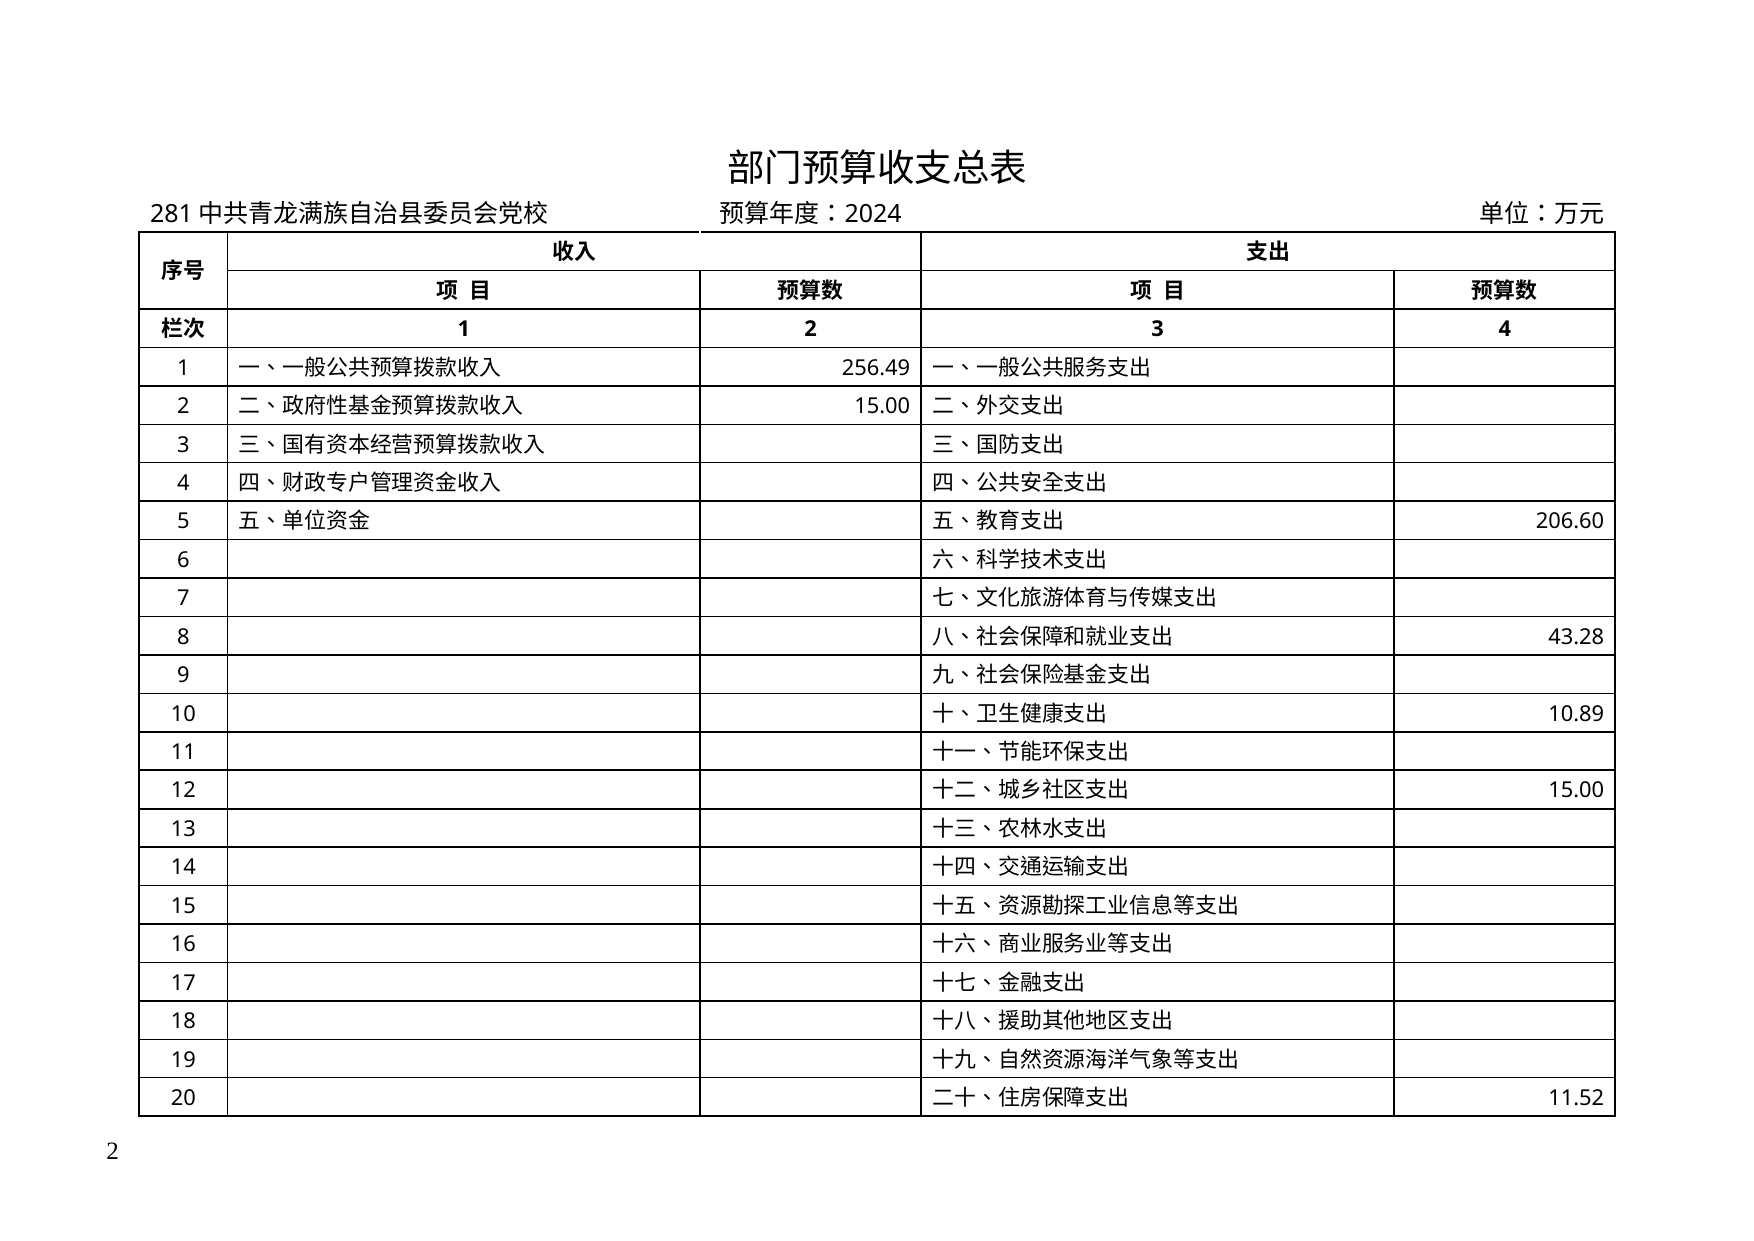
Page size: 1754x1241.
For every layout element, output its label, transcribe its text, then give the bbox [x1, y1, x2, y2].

table_cell [228, 848, 699, 885]
table_cell [1395, 540, 1614, 577]
table_cell [701, 1002, 920, 1038]
table_cell [701, 579, 920, 616]
table_cell 11 [140, 733, 227, 769]
table_cell 20 [140, 1078, 227, 1115]
table_cell 支出 [922, 233, 1614, 270]
table_cell 项 目 [228, 271, 699, 308]
table_cell [228, 1078, 699, 1115]
table_cell [701, 425, 920, 462]
table_cell [228, 771, 699, 808]
table_cell [228, 579, 699, 616]
table_cell 二、政府性基金预算拨款收入 [228, 387, 699, 423]
table_header 预算年度：2024 [701, 195, 920, 231]
table_cell [1395, 925, 1614, 962]
table_cell [701, 1078, 920, 1115]
table_cell 十五、资源勘探工业信息等支出 [922, 886, 1393, 923]
table_cell 4 [140, 463, 227, 500]
table_cell [1395, 656, 1614, 692]
table_cell 四、财政专户管理资金收入 [228, 463, 699, 500]
table_cell 4 [1395, 310, 1614, 347]
table_header 281中共青龙满族自治县委员会党校 [140, 195, 699, 231]
table_cell 17 [140, 963, 227, 1000]
table_cell [701, 886, 920, 923]
table_cell 十三、农林水支出 [922, 810, 1393, 846]
table_cell [701, 810, 920, 846]
table_cell 43.28 [1395, 617, 1614, 654]
table_cell [701, 540, 920, 577]
table_cell [228, 656, 699, 692]
table_cell [228, 810, 699, 846]
table_cell [228, 963, 699, 1000]
table_cell 1 [228, 310, 699, 347]
table_cell 七、文化旅游体育与传媒支出 [922, 579, 1393, 616]
table_cell 16 [140, 925, 227, 962]
table_cell 8 [140, 617, 227, 654]
table_cell [1395, 886, 1614, 923]
table_cell 1 [140, 348, 227, 385]
table_cell 十一、节能环保支出 [922, 733, 1393, 769]
table_cell 7 [140, 579, 227, 616]
table_cell 13 [140, 810, 227, 846]
table_cell [701, 1040, 920, 1077]
table_cell [228, 694, 699, 731]
table_cell 12 [140, 771, 227, 808]
table_cell 八、社会保障和就业支出 [922, 617, 1393, 654]
table_cell 11.52 [1395, 1078, 1614, 1115]
table_cell 三、国有资本经营预算拨款收入 [228, 425, 699, 462]
table_cell [1395, 848, 1614, 885]
table_cell [701, 656, 920, 692]
table_cell [1395, 1040, 1614, 1077]
table_cell 五、教育支出 [922, 502, 1393, 539]
table_cell 序号 [140, 233, 227, 308]
table_cell 9 [140, 656, 227, 692]
table_cell [701, 925, 920, 962]
table_cell 3 [922, 310, 1393, 347]
table_cell 项 目 [922, 271, 1393, 308]
table_cell [228, 925, 699, 962]
table_cell [228, 733, 699, 769]
table_cell 九、社会保险基金支出 [922, 656, 1393, 692]
table_cell 10.89 [1395, 694, 1614, 731]
table_cell 15 [140, 886, 227, 923]
table_cell 四、公共安全支出 [922, 463, 1393, 500]
table_cell 预算数 [1395, 271, 1614, 308]
table_cell [701, 617, 920, 654]
table_cell [1395, 348, 1614, 385]
table_cell 5 [140, 502, 227, 539]
table_cell [228, 1002, 699, 1038]
table_cell [1395, 733, 1614, 769]
table_cell 栏次 [140, 310, 227, 347]
table_cell [1395, 1002, 1614, 1038]
table_cell 15.00 [701, 387, 920, 423]
table_cell 六、科学技术支出 [922, 540, 1393, 577]
table_cell 预算数 [701, 271, 920, 308]
table_cell [701, 771, 920, 808]
table_cell 一、一般公共服务支出 [922, 348, 1393, 385]
table_cell 十八、援助其他地区支出 [922, 1002, 1393, 1038]
table_cell 五、单位资金 [228, 502, 699, 539]
table_cell [701, 733, 920, 769]
table_cell [1395, 463, 1614, 500]
table_cell 收入 [228, 233, 920, 270]
table_cell [701, 502, 920, 539]
table_cell [228, 1040, 699, 1077]
table_cell [701, 963, 920, 1000]
table_cell 二、外交支出 [922, 387, 1393, 423]
table_cell [701, 463, 920, 500]
table_cell [701, 848, 920, 885]
table_cell [1395, 810, 1614, 846]
table_cell [701, 694, 920, 731]
table_cell 6 [140, 540, 227, 577]
table_cell 14 [140, 848, 227, 885]
table_cell [1395, 387, 1614, 423]
table_cell 2 [701, 310, 920, 347]
table_cell 二十、住房保障支出 [922, 1078, 1393, 1115]
table_cell 十、卫生健康支出 [922, 694, 1393, 731]
table_cell 3 [140, 425, 227, 462]
table_cell 十六、商业服务业等支出 [922, 925, 1393, 962]
table_cell [228, 886, 699, 923]
table_cell 18 [140, 1002, 227, 1038]
table_header 单位：万元 [922, 195, 1614, 231]
table_cell 一、一般公共预算拨款收入 [228, 348, 699, 385]
table_cell [228, 540, 699, 577]
table_cell [228, 617, 699, 654]
table_cell 10 [140, 694, 227, 731]
table_cell [1395, 579, 1614, 616]
table_cell 十九、自然资源海洋气象等支出 [922, 1040, 1393, 1077]
table_cell [1395, 963, 1614, 1000]
table_cell 256.49 [701, 348, 920, 385]
table_cell 三、国防支出 [922, 425, 1393, 462]
table_cell 2 [140, 387, 227, 423]
text 部门预算收支总表 [106, 142, 1648, 193]
table_cell 206.60 [1395, 502, 1614, 539]
table_cell 十七、金融支出 [922, 963, 1393, 1000]
table_cell 19 [140, 1040, 227, 1077]
table_cell 15.00 [1395, 771, 1614, 808]
table_cell [1395, 425, 1614, 462]
table_cell 十四、交通运输支出 [922, 848, 1393, 885]
table_cell 十二、城乡社区支出 [922, 771, 1393, 808]
